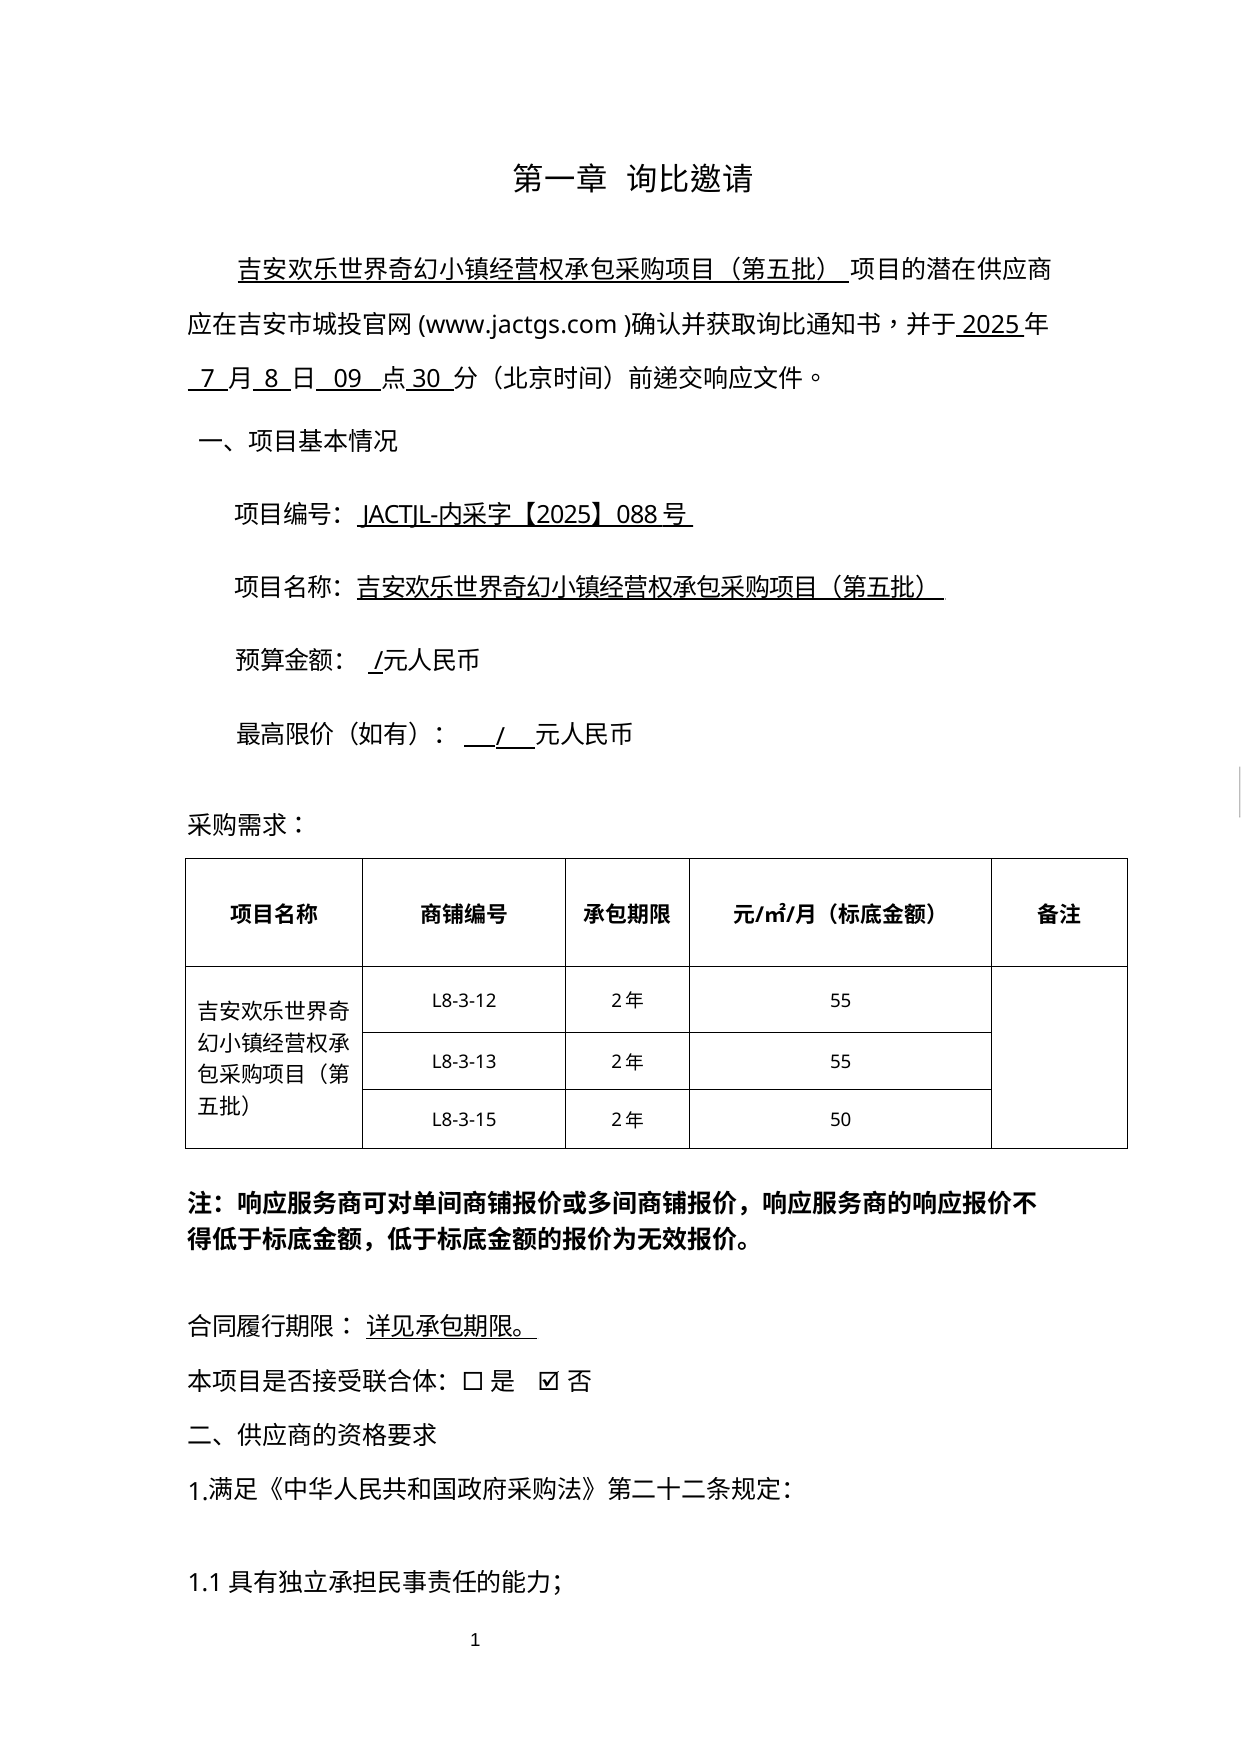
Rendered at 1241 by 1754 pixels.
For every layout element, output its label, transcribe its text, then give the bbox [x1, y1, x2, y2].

text 7 月 8 日 09 点 30 分（北京时间）前递交响应文件。 [187, 358, 1053, 395]
text 最高限价（如有）： / 元人民币 [187, 714, 1053, 776]
text 一、项目基本情况 [199, 421, 1053, 457]
table_cell L8-3-12 [363, 967, 565, 1032]
text 注：响应服务商可对单间商铺报价或多间商铺报价，响应服务商的响应报价不得低于标底金额，低于标底金额的报价为无效报价。 [187, 1183, 1053, 1256]
text 本项目是否接受联合体： 是 否 [187, 1361, 1053, 1397]
text 二、供应商的资格要求 [187, 1415, 1053, 1452]
table_header 商铺编号 [363, 859, 565, 966]
table_cell L8-3-15 [363, 1090, 565, 1148]
text 项目名称：吉安欢乐世界奇幻小镇经营权承包采购项目（第五批） [187, 567, 1053, 604]
table_cell 2年 [566, 967, 689, 1032]
table_header 项目名称 [186, 859, 362, 966]
text 1.满足《中华人民共和国政府采购法》第二十二条规定： [187, 1470, 1053, 1532]
table_cell 50 [690, 1090, 991, 1148]
text 1.1 具有独立承担民事责任的能力； [187, 1563, 1053, 1599]
table_cell 2年 [566, 1033, 689, 1089]
table_header 元/㎡/月（标底金额） [690, 859, 991, 966]
text 合同履行期限： 详见承包期限。 [187, 1307, 1053, 1343]
table_cell 55 [690, 967, 991, 1032]
table_cell L8-3-13 [363, 1033, 565, 1089]
table_cell [992, 967, 1127, 1148]
table_cell 吉安欢乐世界奇幻小镇经营权承包采购项目（第五批） [186, 967, 362, 1148]
table_header 备注 [992, 859, 1127, 966]
text 吉安欢乐世界奇幻小镇经营权承包采购项目（第五批） 项目的潜在供应商应在吉安市城投官网 (www.jactgs.com )确认并获取询比通知书，并于 2025年 [187, 250, 1053, 340]
text 预算金额： /元人民币 [187, 641, 1053, 677]
table_header 承包期限 [566, 859, 689, 966]
text 采购需求： [187, 807, 1053, 841]
table_cell 55 [690, 1033, 991, 1089]
table_cell 2年 [566, 1090, 689, 1148]
text 项目编号： JACTJL-内采字【2025】088号 [187, 494, 1053, 531]
text 第一章 询比邀请 [187, 157, 1053, 199]
